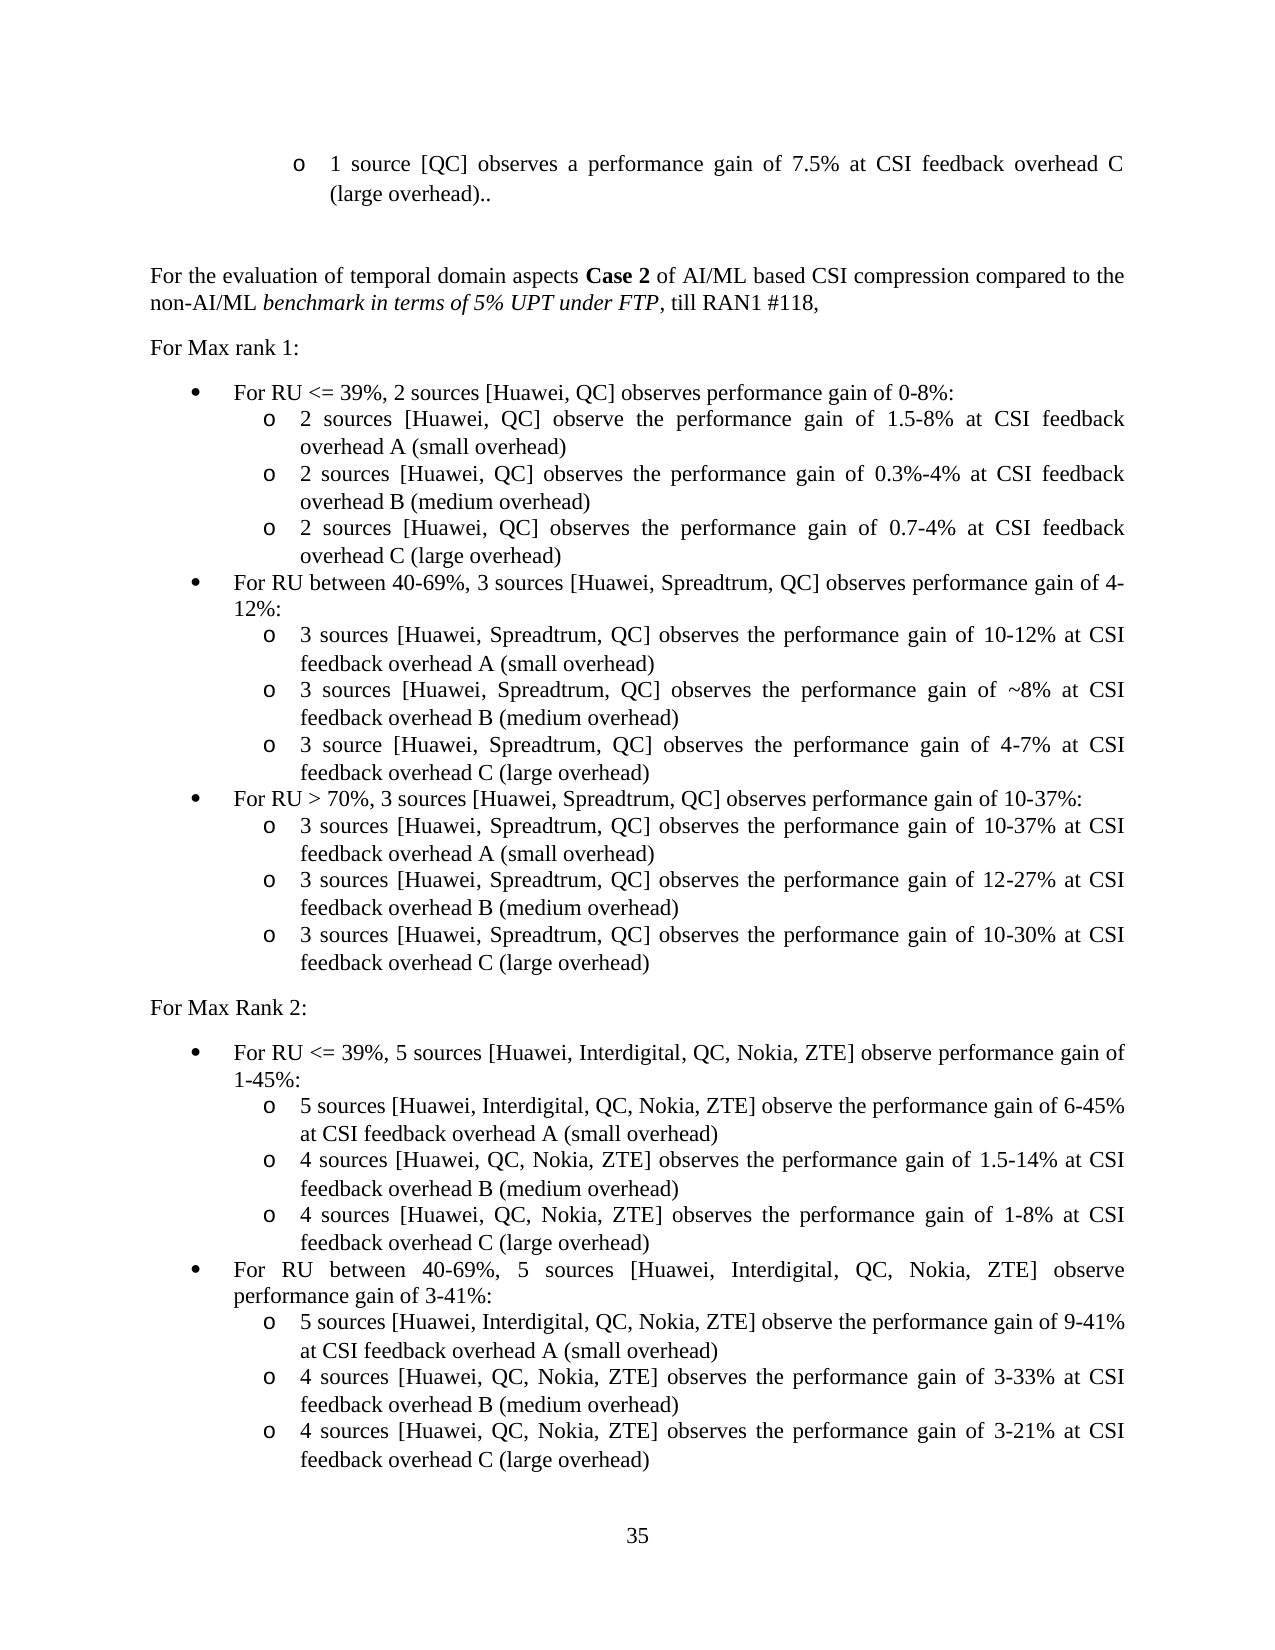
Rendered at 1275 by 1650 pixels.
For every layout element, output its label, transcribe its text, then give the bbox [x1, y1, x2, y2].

list 4 sources [Huawei, QC, Nokia, ZTE] observes the performance gain of 3-21% at CSI feedback overhead C (large overhead) [262, 1418, 1125, 1472]
text For Max rank 1: [150, 334, 1125, 360]
list For RU > 70%, 3 sources [Huawei, Spreadtrum, QC] observes performance gain of 10-37%: [192, 785, 1125, 812]
list 5 sources [Huawei, Interdigital, QC, Nokia, ZTE] observe the performance gain of 9-41% at CSI feedback overhead A (small overhead) [262, 1308, 1125, 1363]
list 3 sources [Huawei, Spreadtrum, QC] observes the performance gain of 12-27% at CSI feedback overhead B (medium overhead) [262, 866, 1125, 921]
list 1 source [QC] observes a performance gain of 7.5% at CSI feedback overhead C (large overhead).. [292, 150, 1125, 207]
list 4 sources [Huawei, QC, Nokia, ZTE] observes the performance gain of 1-8% at CSI feedback overhead C (large overhead) [262, 1201, 1125, 1256]
list 3 sources [Huawei, Spreadtrum, QC] observes the performance gain of 10-30% at CSI feedback overhead C (large overhead) [262, 921, 1125, 975]
list 3 source [Huawei, Spreadtrum, QC] observes the performance gain of 4-7% at CSI feedback overhead C (large overhead) [262, 731, 1125, 785]
list 3 sources [Huawei, Spreadtrum, QC] observes the performance gain of 10-12% at CSI feedback overhead A (small overhead) [262, 622, 1125, 676]
list 5 sources [Huawei, Interdigital, QC, Nokia, ZTE] observe the performance gain of 6-45% at CSI feedback overhead A (small overhead) [262, 1092, 1125, 1147]
list 4 sources [Huawei, QC, Nokia, ZTE] observes the performance gain of 1.5-14% at CSI feedback overhead B (medium overhead) [262, 1147, 1125, 1201]
list For RU between 40-69%, 5 sources [Huawei, Interdigital, QC, Nokia, ZTE] observe performance gain of 3-41%: [192, 1256, 1125, 1308]
list 2 sources [Huawei, QC] observe the performance gain of 1.5-8% at CSI feedback overhead A (small overhead) [262, 405, 1125, 460]
list 2 sources [Huawei, QC] observes the performance gain of 0.7-4% at CSI feedback overhead C (large overhead) [262, 514, 1125, 569]
list 3 sources [Huawei, Spreadtrum, QC] observes the performance gain of 10-37% at CSI feedback overhead A (small overhead) [262, 812, 1125, 866]
list 2 sources [Huawei, QC] observes the performance gain of 0.3%-4% at CSI feedback overhead B (medium overhead) [262, 460, 1125, 514]
list For RU <= 39%, 2 sources [Huawei, QC] observes performance gain of 0-8%: [192, 379, 1125, 405]
text For Max Rank 2: [150, 994, 1125, 1021]
text For the evaluation of temporal domain aspects Case 2 of AI/ML based CSI compression compared to the non-AI/ML benchmark in terms of 5% UPT under FTP, till RAN1 #118, [150, 262, 1125, 315]
list For RU <= 39%, 5 sources [Huawei, Interdigital, QC, Nokia, ZTE] observe performance gain of 1-45%: [192, 1039, 1125, 1092]
list 4 sources [Huawei, QC, Nokia, ZTE] observes the performance gain of 3-33% at CSI feedback overhead B (medium overhead) [262, 1363, 1125, 1418]
list 3 sources [Huawei, Spreadtrum, QC] observes the performance gain of ~8% at CSI feedback overhead B (medium overhead) [262, 676, 1125, 731]
list For RU between 40-69%, 3 sources [Huawei, Spreadtrum, QC] observes performance gain of 4-12%: [192, 569, 1125, 622]
